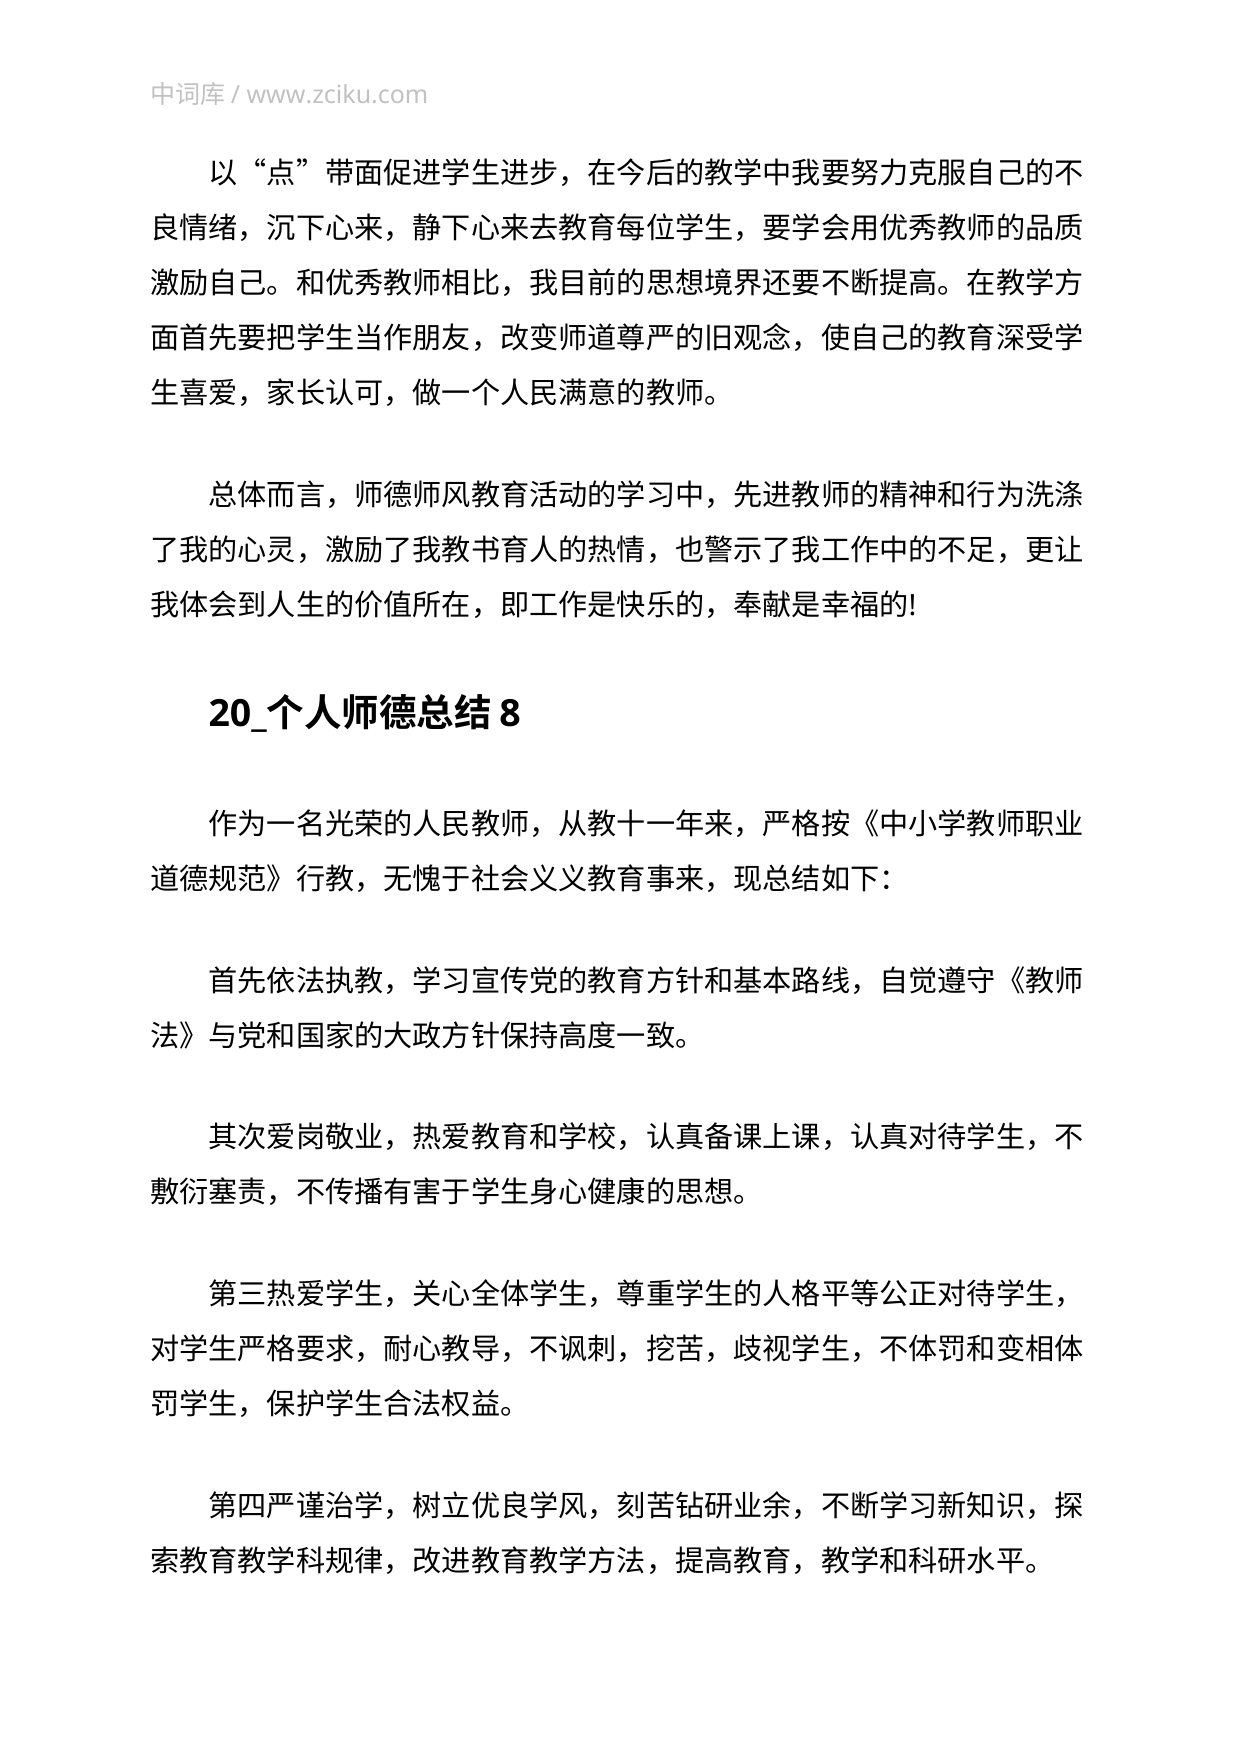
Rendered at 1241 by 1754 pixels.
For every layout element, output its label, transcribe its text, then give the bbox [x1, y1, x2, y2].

text 作为一名光荣的人民教师，从教十一年来，严格按《中小学教师职业道德规范》行教，无愧于社会义义教育事来，现总结如下： [150, 801, 1090, 898]
text 第三热爱学生，关心全体学生，尊重学生的人格平等公正对待学生，对学生严格要求，耐心教导，不讽刺，挖苦，歧视学生，不体罚和变相体罚学生，保护学生合法权益。 [150, 1271, 1090, 1423]
text 20_个人师德总结8 [150, 683, 1090, 738]
text 以“点”带面促进学生进步，在今后的教学中我要努力克服自己的不良情绪，沉下心来，静下心来去教育每位学生，要学会用优秀教师的品质激励自己。和优秀教师相比，我目前的思想境界还要不断提高。在教学方面首先要把学生当作朋友，改变师道尊严的旧观念，使自己的教育深受学生喜爱，家长认可，做一个人民满意的教师。 [150, 150, 1090, 412]
text 第四严谨治学，树立优良学风，刻苦钻研业余，不断学习新知识，探索教育教学科规律，改进教育教学方法，提高教育，教学和科研水平。 [150, 1482, 1090, 1579]
text 其次爱岗敬业，热爱教育和学校，认真备课上课，认真对待学生，不敷衍塞责，不传播有害于学生身心健康的思想。 [150, 1114, 1090, 1211]
text 首先依法执教，学习宣传党的教育方针和基本路线，自觉遵守《教师法》与党和国家的大政方针保持高度一致。 [150, 957, 1090, 1054]
text 总体而言，师德师风教育活动的学习中，先进教师的精神和行为洗涤了我的心灵，激励了我教书育人的热情，也警示了我工作中的不足，更让我体会到人生的价值所在，即工作是快乐的，奉献是幸福的! [150, 471, 1090, 623]
